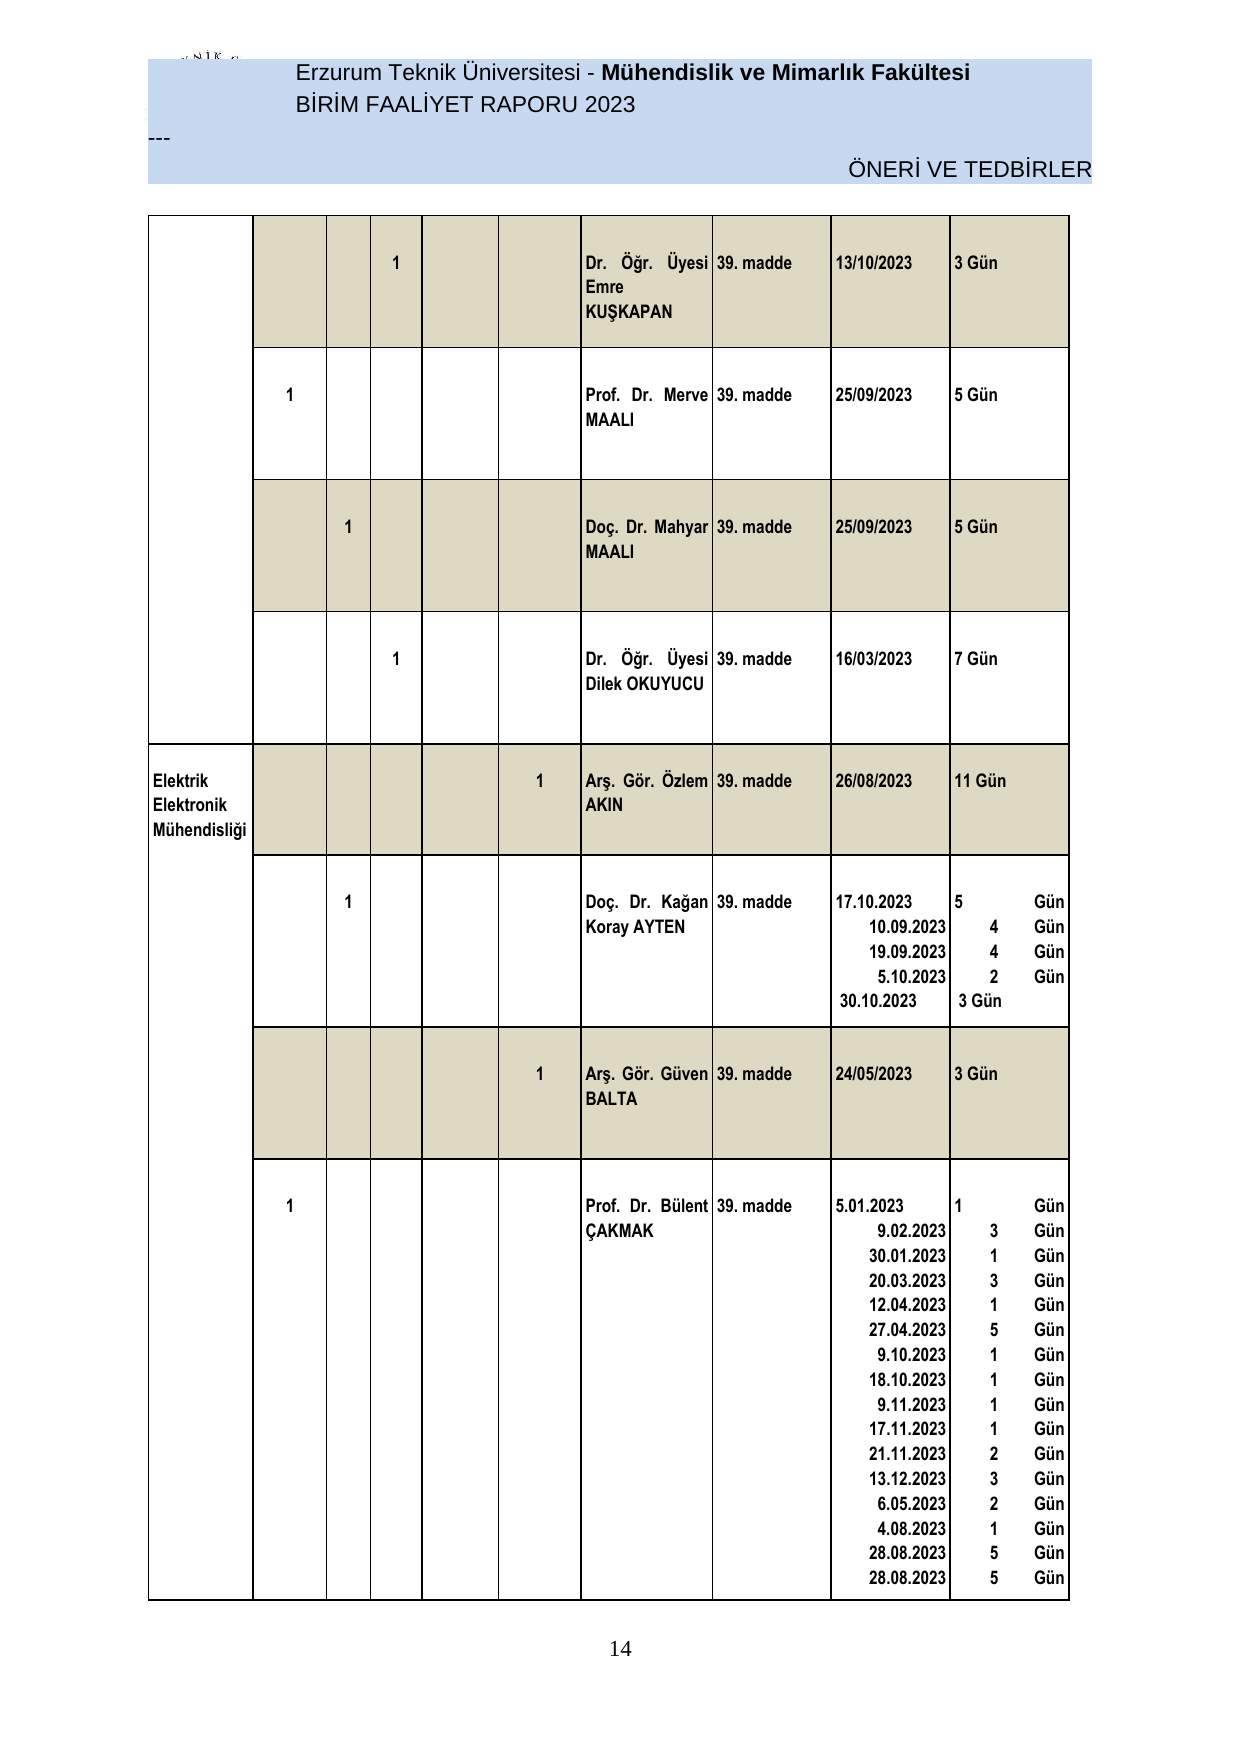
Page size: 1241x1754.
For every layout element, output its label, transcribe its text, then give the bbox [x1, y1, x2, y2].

table_cell [499, 348, 580, 479]
table_cell 17.10.2023 10.09.2023 19.09.2023 5.10.2023 30.10.2023 [832, 856, 949, 1026]
table_cell 26/08/2023 [832, 745, 949, 854]
table_cell [499, 612, 580, 743]
table_cell 1 [327, 480, 370, 611]
table_cell 7 Gün [951, 612, 1068, 743]
table_cell [254, 856, 326, 1026]
table_cell 16/03/2023 [832, 612, 949, 743]
table_cell 24/05/2023 [832, 1028, 949, 1158]
table_cell Prof. Dr. Bülent ÇAKMAK [582, 1160, 712, 1599]
table_cell [371, 745, 421, 854]
table_cell Doç. Dr. Mahyar MAALI [582, 480, 712, 611]
table_cell 5 Gün 4 Gün 4 Gün 2 Gün 3 Gün [951, 856, 1068, 1026]
table_cell Dr. Öğr. Üyesi Emre KUŞKAPAN [582, 216, 712, 347]
table_cell [254, 745, 326, 854]
table_cell 39. madde [713, 745, 830, 854]
table_cell [327, 1160, 370, 1599]
table_cell 5 Gün [951, 480, 1068, 611]
table_cell Arş. Gör. Özlem AKIN [582, 745, 712, 854]
table_cell [423, 1028, 498, 1158]
table_cell 1 Gün 3 Gün 1 Gün 3 Gün 1 Gün 5 Gün 1 Gün 1 Gün 1 Gün 1 Gün 2 Gün 3 Gün 2 Gün 1 Gün 5 Gün 5 Gün 3 Gün 1 Gün [951, 1160, 1068, 1599]
table_cell 25/09/2023 [832, 480, 949, 611]
table_cell [499, 216, 580, 347]
table_cell [371, 856, 421, 1026]
table_cell [423, 856, 498, 1026]
table_cell [423, 1160, 498, 1599]
table_cell Dr. Öğr. Üyesi Dilek OKUYUCU [582, 612, 712, 743]
table_cell [423, 216, 498, 347]
table_cell [423, 480, 498, 611]
table_cell 39. madde [713, 216, 830, 347]
table_cell 1 [371, 612, 421, 743]
table_cell 1 [499, 1028, 580, 1158]
table_cell 1 [254, 348, 326, 479]
table_cell [499, 480, 580, 611]
table_cell 1 [371, 216, 421, 347]
table_cell 25/09/2023 [832, 348, 949, 479]
table_cell 5 Gün [951, 348, 1068, 479]
table_cell [327, 216, 370, 347]
table_cell 1 [254, 1160, 326, 1599]
table_cell [423, 348, 498, 479]
table_cell Prof. Dr. Merve MAALI [582, 348, 712, 479]
table_cell [254, 612, 326, 743]
table_cell [371, 1028, 421, 1158]
table_cell [254, 216, 326, 347]
table_cell [423, 745, 498, 854]
table_cell [499, 1160, 580, 1599]
table_cell 1 [327, 856, 370, 1026]
table_cell Elektrik Elektronik Mühendisliği [149, 745, 252, 1599]
table_cell 11 Gün [951, 745, 1068, 854]
table_cell 13/10/2023 [832, 216, 949, 347]
table_cell 39. madde [713, 1028, 830, 1158]
table_cell [327, 1028, 370, 1158]
table_cell [254, 1028, 326, 1158]
table_cell [327, 612, 370, 743]
table_cell 39. madde [713, 480, 830, 611]
picture [138, 39, 281, 182]
table_cell [371, 348, 421, 479]
table_cell [254, 480, 326, 611]
table_cell 39. madde [713, 348, 830, 479]
table_cell [423, 612, 498, 743]
table_cell Arş. Gör. Güven BALTA [582, 1028, 712, 1158]
table_cell 3 Gün [951, 1028, 1068, 1158]
table_cell [327, 745, 370, 854]
table_cell [371, 1160, 421, 1599]
table_cell 39. madde [713, 612, 830, 743]
table_cell [371, 480, 421, 611]
table_cell [499, 856, 580, 1026]
table_cell 1 [499, 745, 580, 854]
table_cell [327, 348, 370, 479]
table_cell Doç. Dr. Kağan Koray AYTEN [582, 856, 712, 1026]
table_cell 39. madde [713, 1160, 830, 1599]
table_cell 3 Gün [951, 216, 1068, 347]
table_cell 39. madde [713, 856, 830, 1026]
